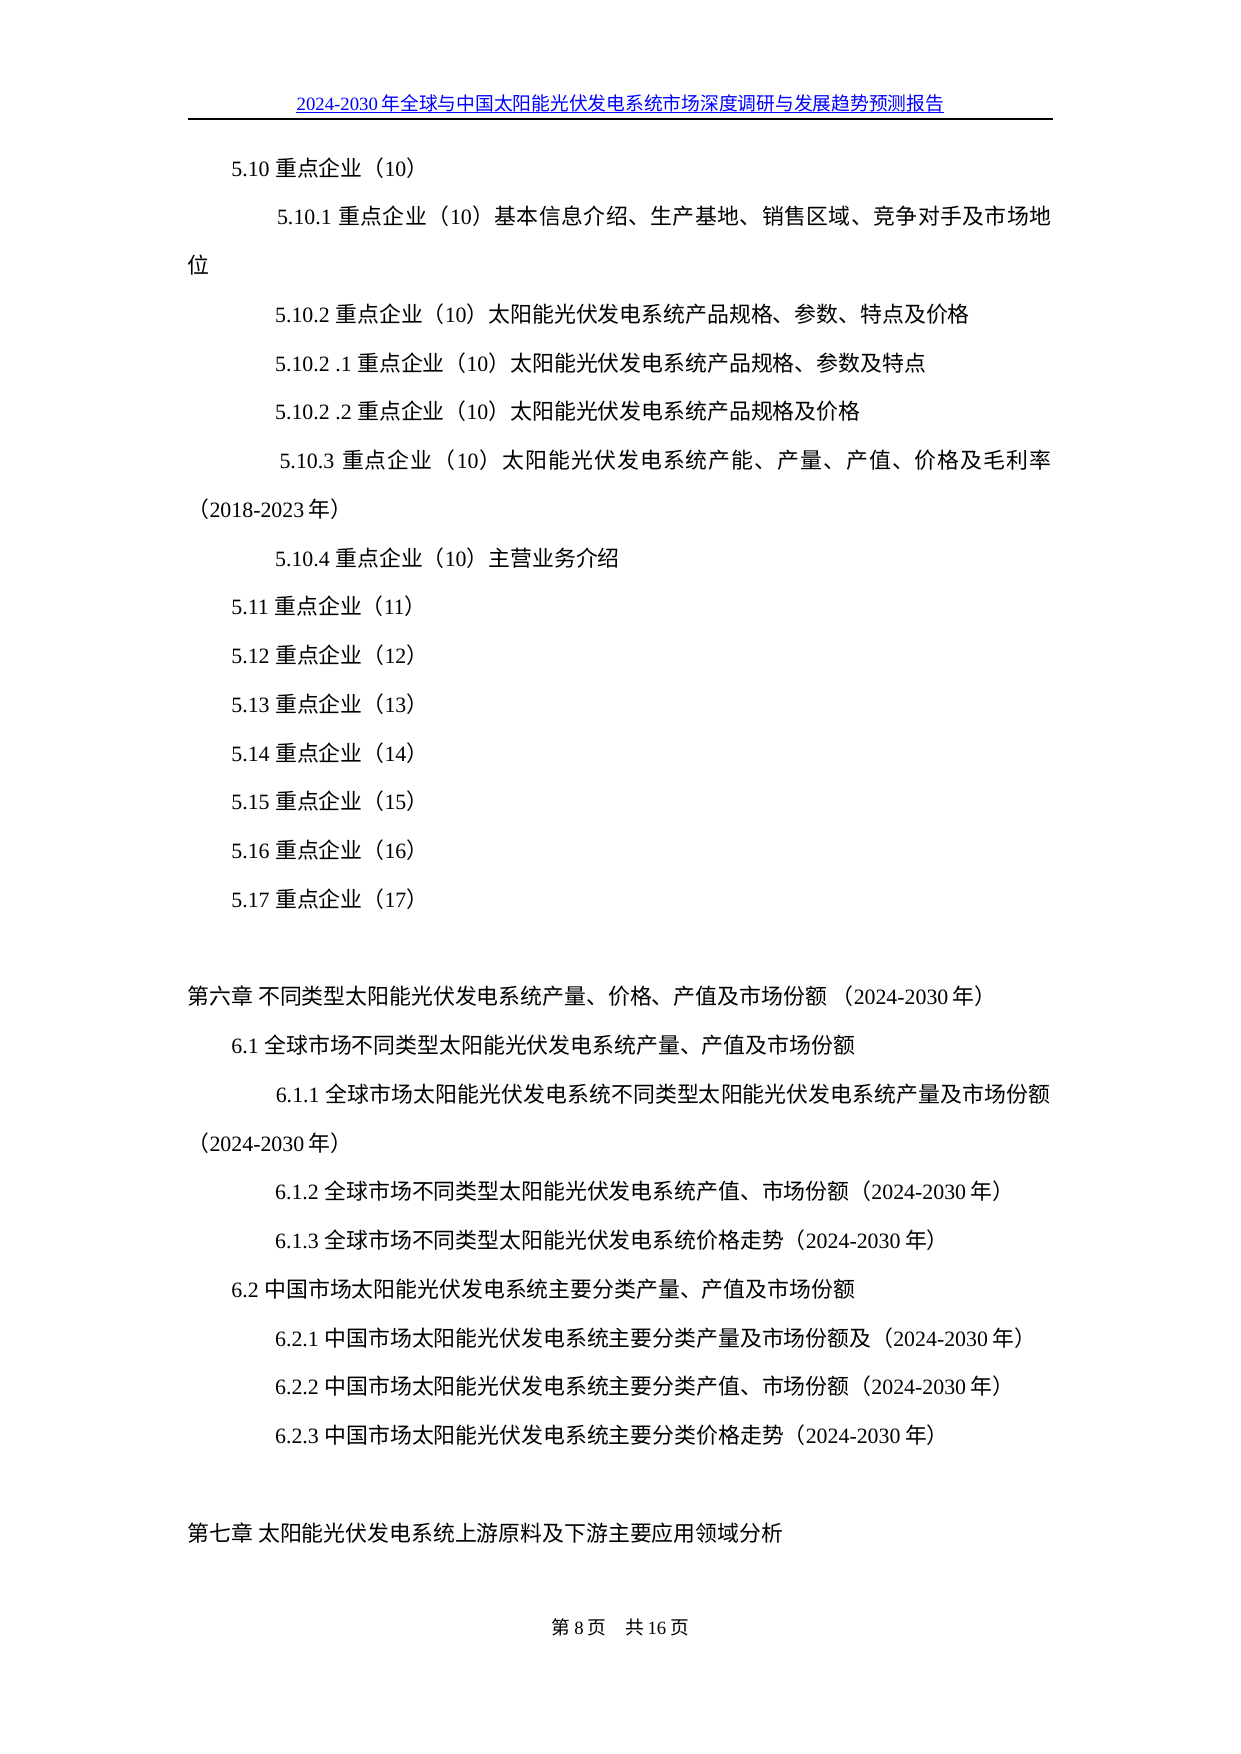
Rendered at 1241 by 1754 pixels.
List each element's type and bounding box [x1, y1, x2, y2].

text [187, 150, 1053, 1548]
